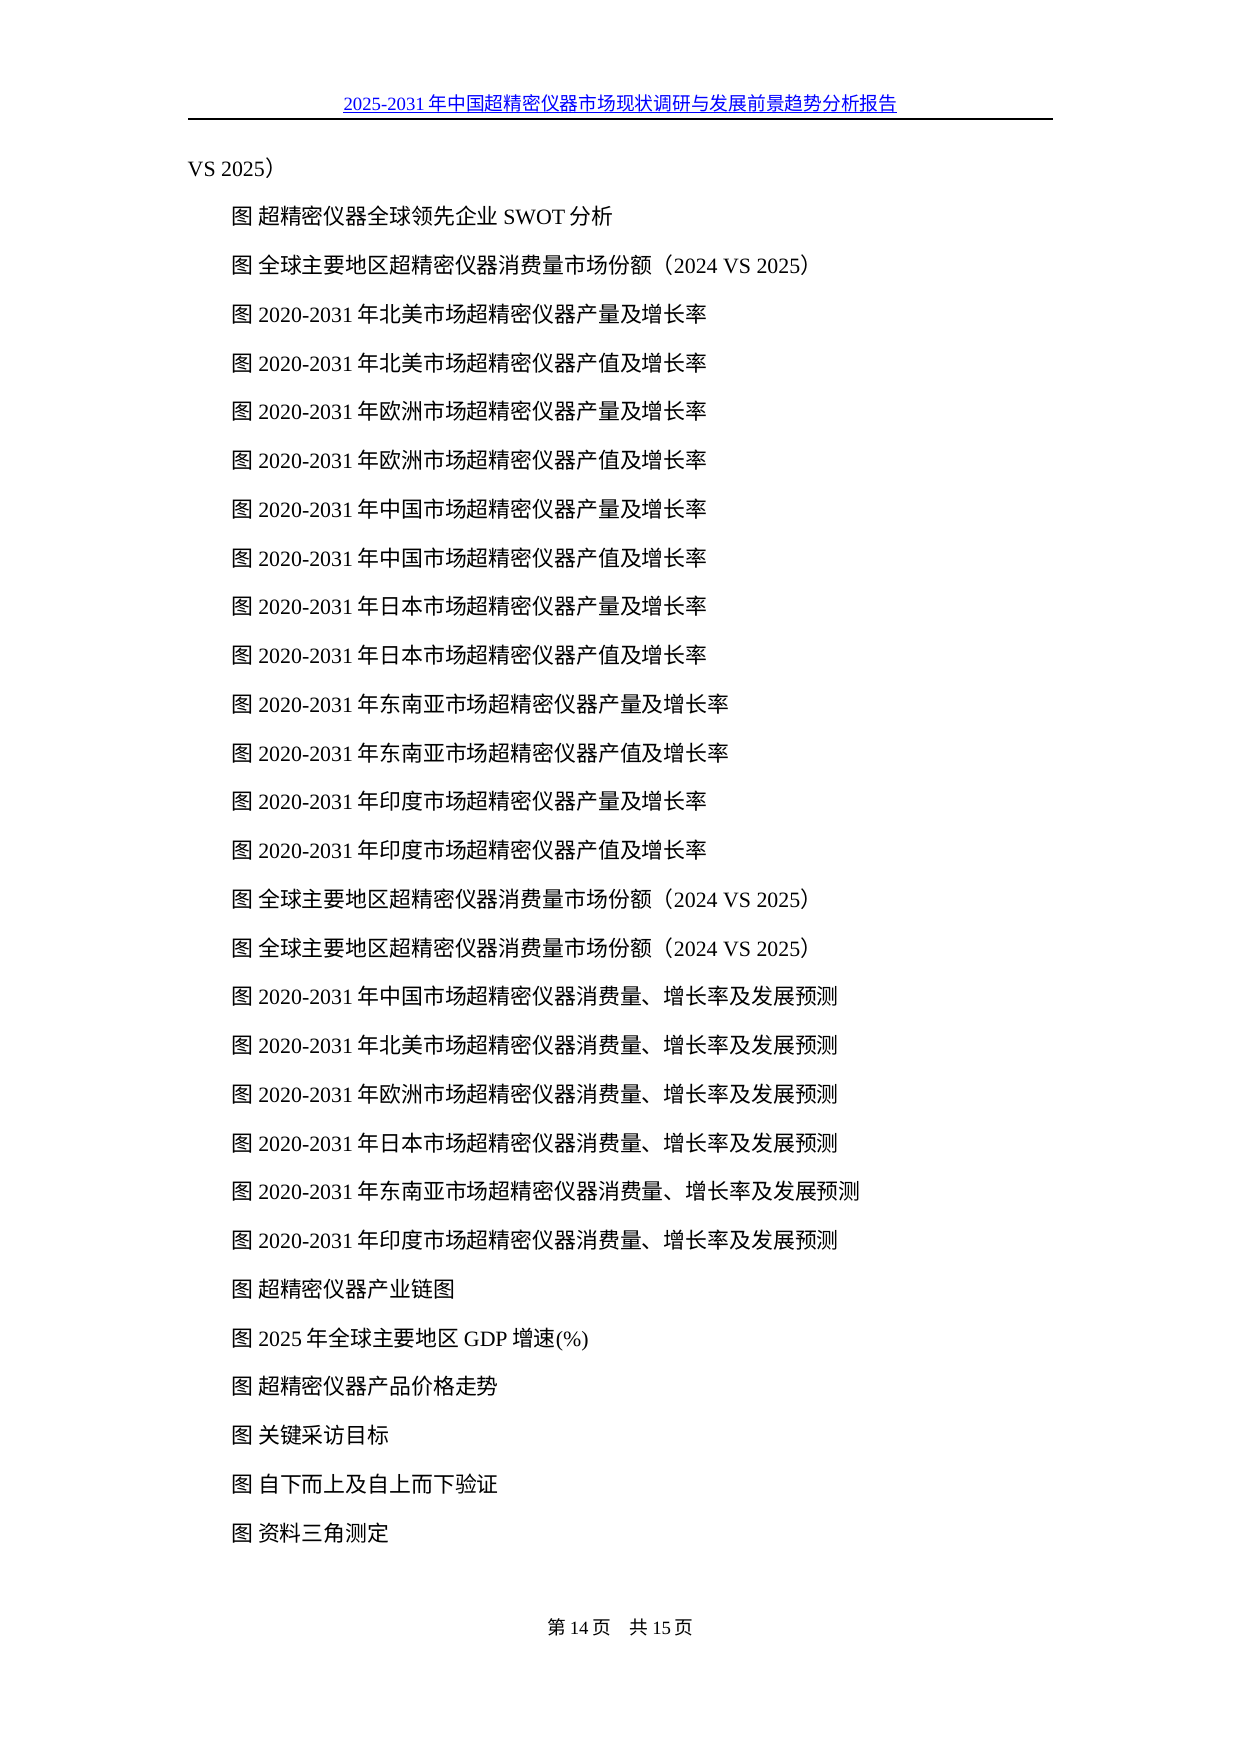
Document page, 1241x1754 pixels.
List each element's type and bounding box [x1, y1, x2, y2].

text [187, 150, 1053, 1548]
